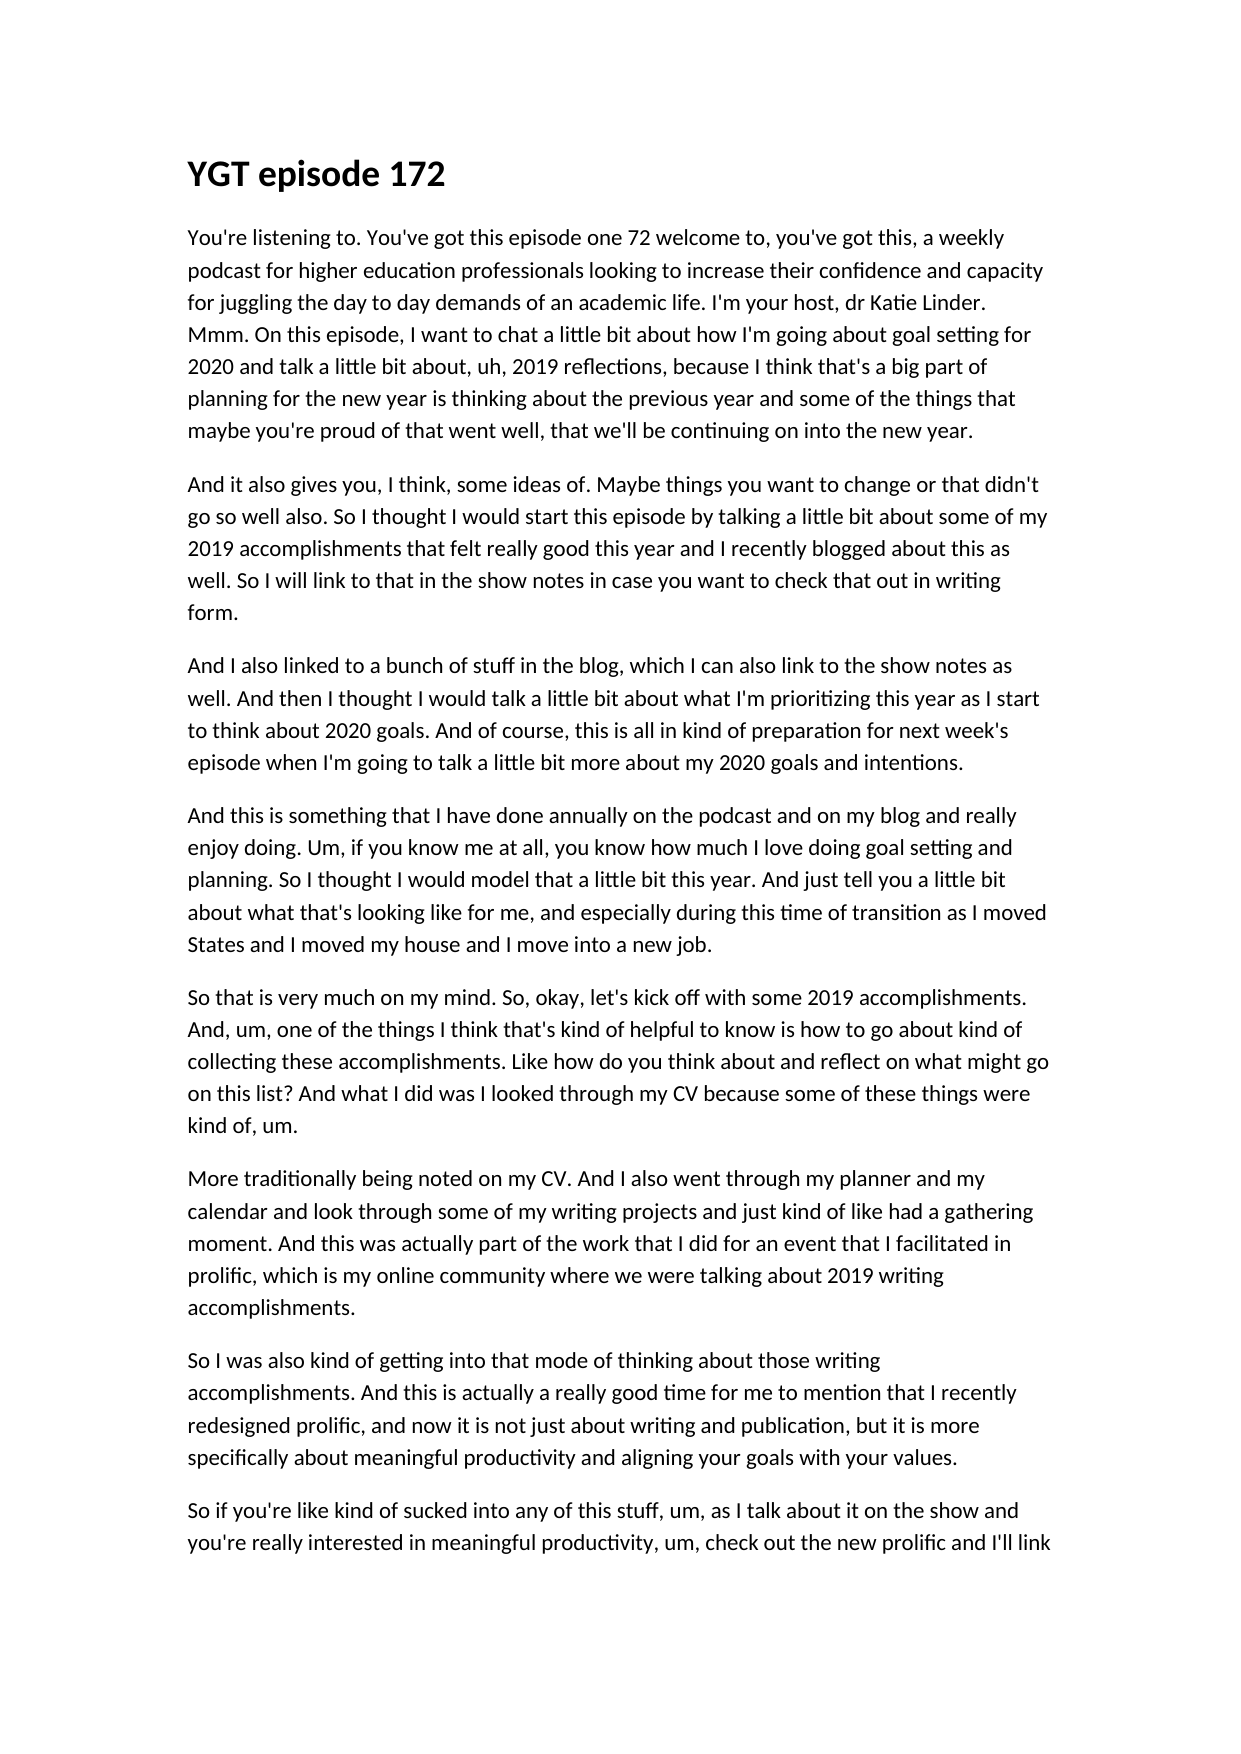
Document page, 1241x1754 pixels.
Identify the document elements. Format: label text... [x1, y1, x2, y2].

text So I was also kind of getting into that mode of thinking about those writing accomplishments. And this is actually a really good time for me to mention that I recently redesigned prolific, and now it is not just about writing and publication, but it is more specifically about meaningful productivity and aligning your goals with your values. [187, 1346, 1053, 1471]
text More traditionally being noted on my CV. And I also went through my planner and my calendar and look through some of my writing projects and just kind of like had a gathering moment. And this was actually part of the work that I did for an event that I facilitated in prolific, which is my online community where we were talking about 2019 writing accomplishments. [187, 1164, 1053, 1321]
text So that is very much on my mind. So, okay, let's kick off with some 2019 accomplishments. And, um, one of the things I think that's kind of helpful to know is how to go about kind of collecting these accomplishments. Like how do you think about and reflect on what might go on this list? And what I did was I looked through my CV because some of these things were kind of, um. [187, 983, 1053, 1139]
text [187, 1496, 1053, 1556]
text And I also linked to a bunch of stuff in the blog, which I can also link to the show notes as well. And then I thought I would talk a little bit about what I'm prioritizing this year as I start to think about 2020 goals. And of course, this is all in kind of preparation for next week's episode when I'm going to talk a little bit more about my 2020 goals and intentions. [187, 651, 1053, 776]
text You're listening to. You've got this episode one 72 welcome to, you've got this, a weekly podcast for higher education professionals looking to increase their confidence and capacity for juggling the day to day demands of an academic life. I'm your host, dr Katie Linder. Mmm. On this episode, I want to chat a little bit about how I'm going about goal setting for 2020 and talk a little bit about, uh, 2019 reflections, because I think that's a big part of planning for the new year is thinking about the previous year and some of the things that maybe you're proud of that went well, that we'll be continuing on into the new year. [187, 223, 1053, 445]
text YGT episode 172 [187, 150, 1053, 196]
text And this is something that I have done annually on the podcast and on my blog and really enjoy doing. Um, if you know me at all, you know how much I love doing goal setting and planning. So I thought I would model that a little bit this year. And just tell you a little bit about what that's looking like for me, and especially during this time of transition as I moved States and I moved my house and I move into a new job. [187, 801, 1053, 958]
text And it also gives you, I think, some ideas of. Maybe things you want to change or that didn't go so well also. So I thought I would start this episode by talking a little bit about some of my 2019 accomplishments that felt really good this year and I recently blogged about this as well. So I will link to that in the show notes in case you want to check that out in writing form. [187, 470, 1053, 626]
